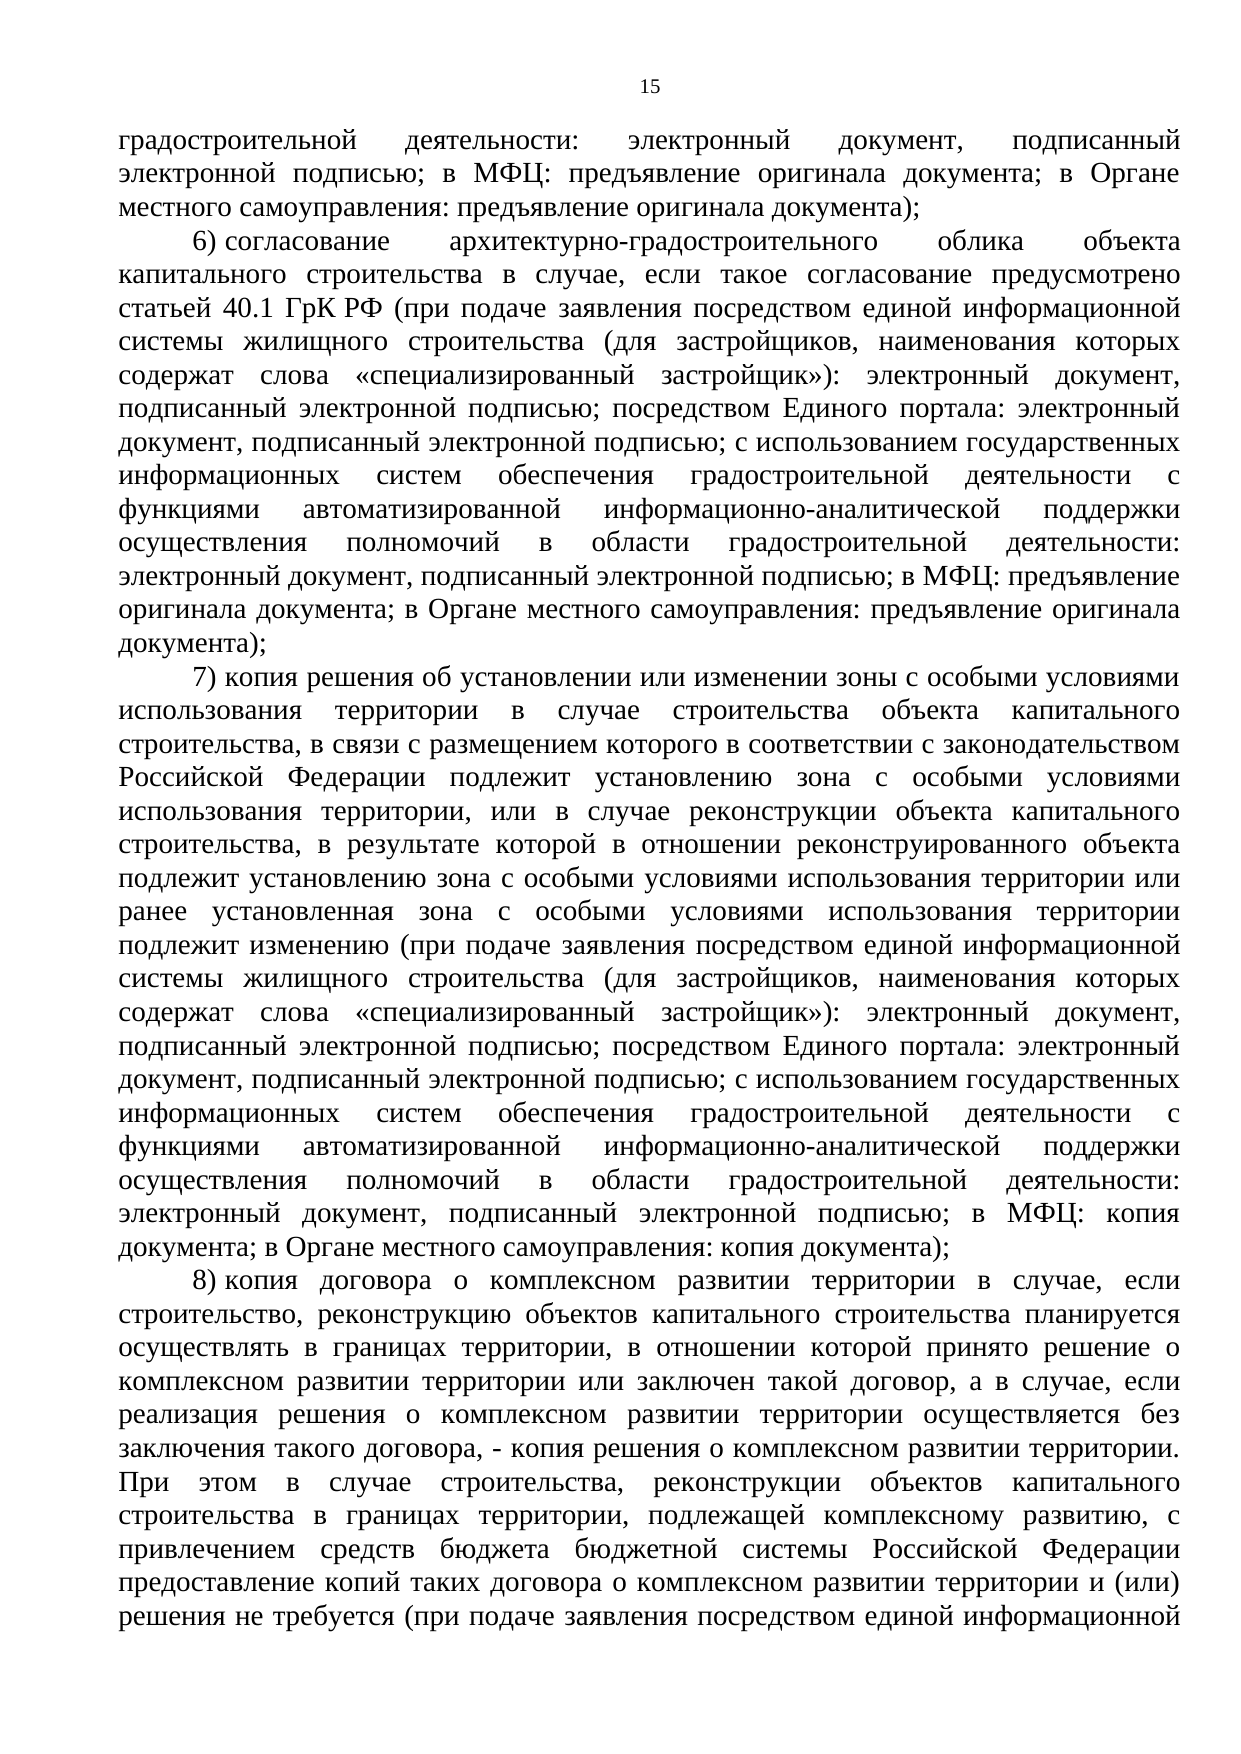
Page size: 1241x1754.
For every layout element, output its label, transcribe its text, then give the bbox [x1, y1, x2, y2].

list копия решения об установлении или изменении зоны с особыми условиями использования территории в случае строительства объекта капитального строительства, в связи с размещением которого в соответствии с законодательством Российской Федерации подлежит установлению зона с особыми условиями использования территории, или в случае реконструкции объекта капитального строительства, в результате которой в отношении реконструированного объекта подлежит установлению зона с особыми условиями использования территории или ранее установленная зона с особыми условиями использования территории подлежит изменению (при подаче заявления посредством единой информационной системы жилищного строительства (для застройщиков, наименования которых содержат слова «специализированный застройщик»): электронный документ, подписанный электронной подписью; посредством Единого портала: электронный документ, подписанный электронной подписью; с использованием государственных информационных систем обеспечения градостроительной деятельности с функциями автоматизированной информационно-аналитической поддержки осуществления полномочий в области градостроительной деятельности: электронный документ, подписанный электронной подписью; в МФЦ: копия документа; в Органе местного самоуправления: копия документа); [118, 659, 1181, 1262]
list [118, 122, 1181, 223]
list согласование архитектурно-градостроительного облика объекта капитального строительства в случае, если такое согласование предусмотрено статьей 40.1 ГрК РФ (при подаче заявления посредством единой информационной системы жилищного строительства (для застройщиков, наименования которых содержат слова «специализированный застройщик»): электронный документ, подписанный электронной подписью; посредством Единого портала: электронный документ, подписанный электронной подписью; с использованием государственных информационных систем обеспечения градостроительной деятельности с функциями автоматизированной информационно-аналитической поддержки осуществления полномочий в области градостроительной деятельности: электронный документ, подписанный электронной подписью; в МФЦ: предъявление оригинала документа; в Органе местного самоуправления: предъявление оригинала документа); [118, 223, 1181, 659]
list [118, 1262, 1181, 1631]
